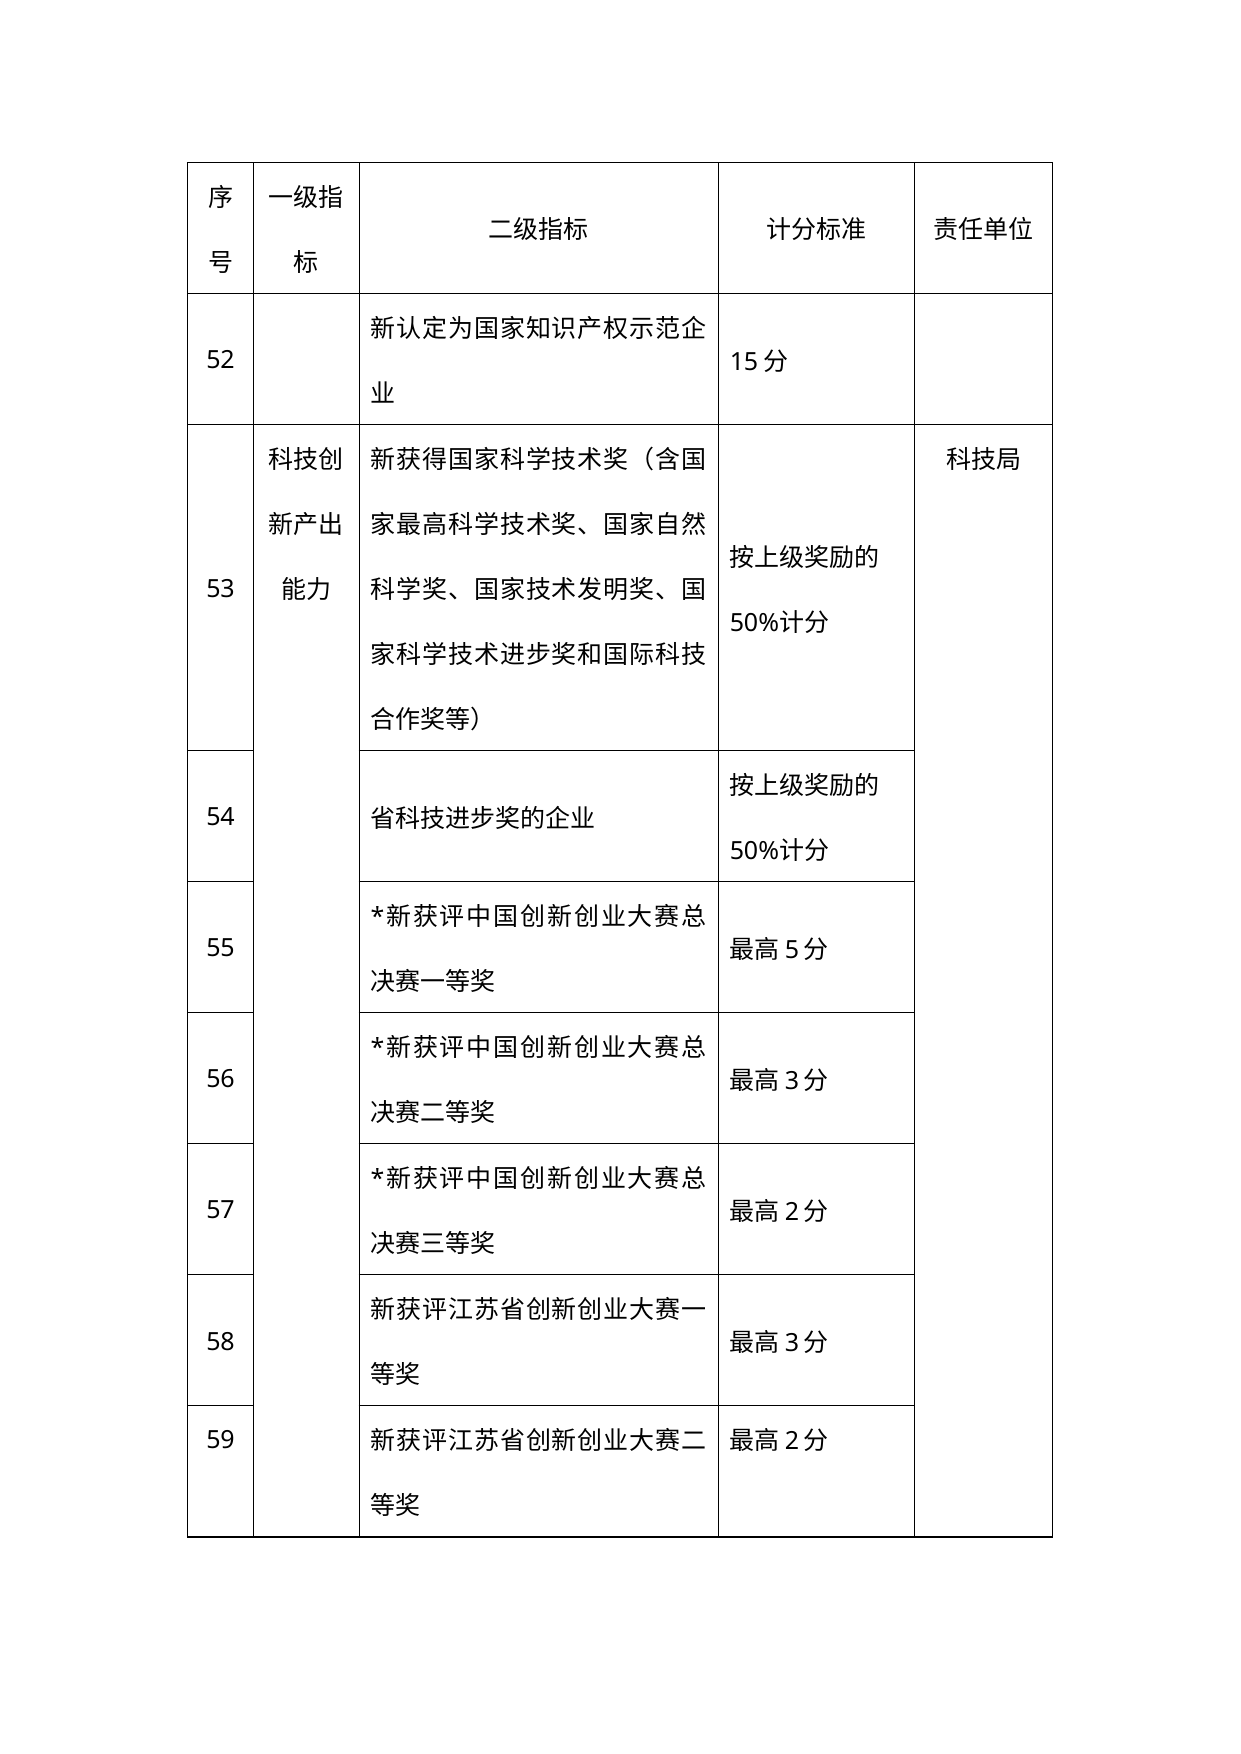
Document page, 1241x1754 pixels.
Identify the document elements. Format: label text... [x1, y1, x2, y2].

table_cell 最高3分 [719, 1275, 914, 1405]
table_cell 新获评江苏省创新创业大赛一等奖 [360, 1275, 718, 1405]
table_cell *新获评中国创新创业大赛总决赛三等奖 [360, 1144, 718, 1274]
table_cell *新获评中国创新创业大赛总决赛二等奖 [360, 1013, 718, 1143]
table_cell 15分 [719, 294, 914, 424]
table_cell 最高2分 [719, 1144, 914, 1274]
table_cell 55 [188, 882, 253, 1012]
table_cell 新获得国家科学技术奖（含国家最高科学技术奖、国家自然科学奖、国家技术发明奖、国家科学技术进步奖和国际科技合作奖等） [360, 425, 718, 750]
table_header 序号 [188, 163, 253, 293]
table_cell 省科技进步奖的企业 [360, 751, 718, 881]
table_header 二级指标 [360, 163, 718, 293]
table_cell 最高3分 [719, 1013, 914, 1143]
table_cell 新认定为国家知识产权示范企业 [360, 294, 718, 424]
table_cell 54 [188, 751, 253, 881]
table_cell 58 [188, 1275, 253, 1405]
table_cell 59 [188, 1406, 253, 1536]
table_cell 52 [188, 294, 253, 424]
table_cell *新获评中国创新创业大赛总决赛一等奖 [360, 882, 718, 1012]
table_cell 57 [188, 1144, 253, 1274]
table_cell 科技局 [915, 425, 1052, 1536]
table_cell 按上级奖励的50%计分 [719, 751, 914, 881]
table_cell 最高2分 [719, 1406, 914, 1536]
table_header 一级指标 [254, 163, 359, 293]
table_header 责任单位 [915, 163, 1052, 293]
table_cell 最高5分 [719, 882, 914, 1012]
table_cell 56 [188, 1013, 253, 1143]
table_cell 53 [188, 425, 253, 750]
table_cell 科技创新产出能力 [254, 425, 359, 1536]
table_cell 按上级奖励的50%计分 [719, 425, 914, 750]
table_cell 新获评江苏省创新创业大赛二等奖 [360, 1406, 718, 1536]
table_header 计分标准 [719, 163, 914, 293]
